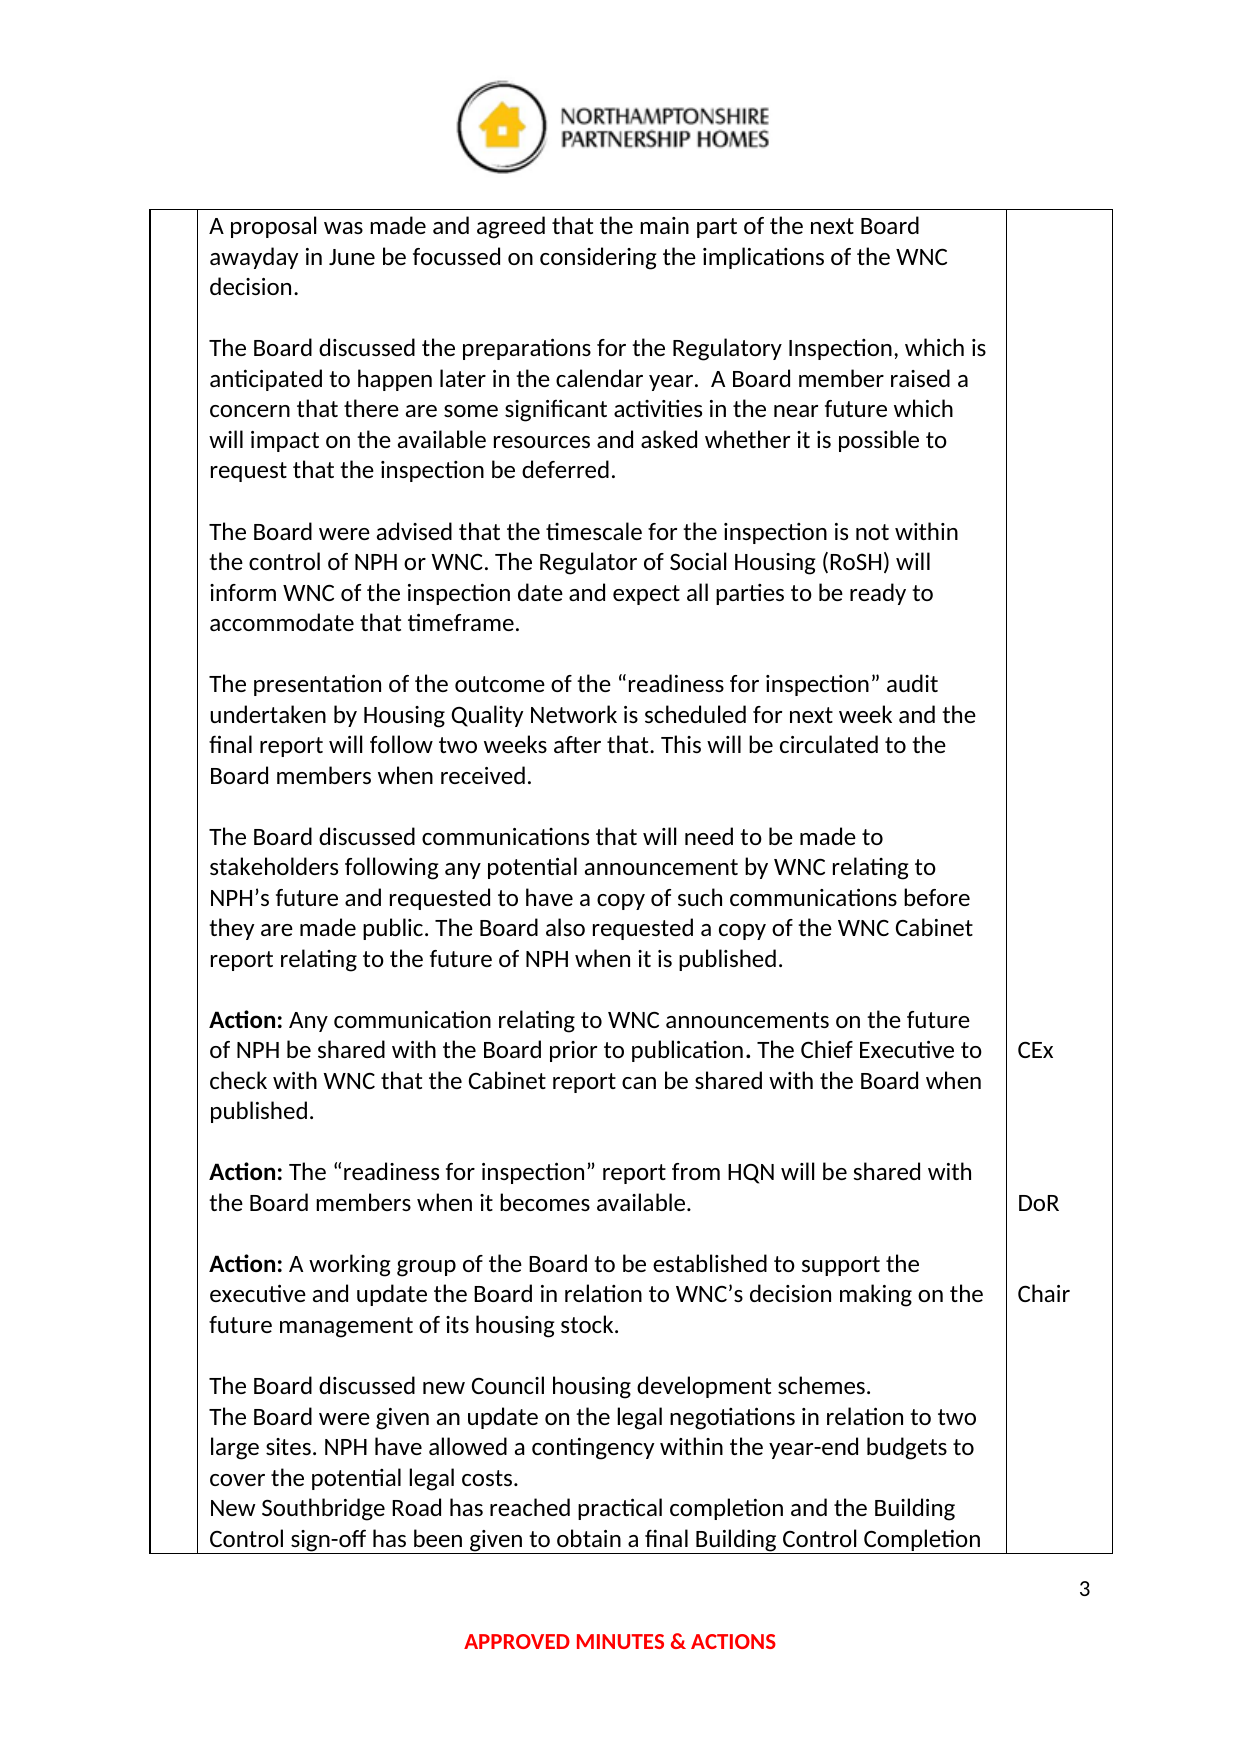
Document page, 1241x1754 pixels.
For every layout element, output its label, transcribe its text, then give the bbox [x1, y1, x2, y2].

table_cell CEx DoR Chair [1007, 210, 1112, 1553]
picture [446, 73, 794, 185]
table_cell 5 [151, 210, 197, 1553]
